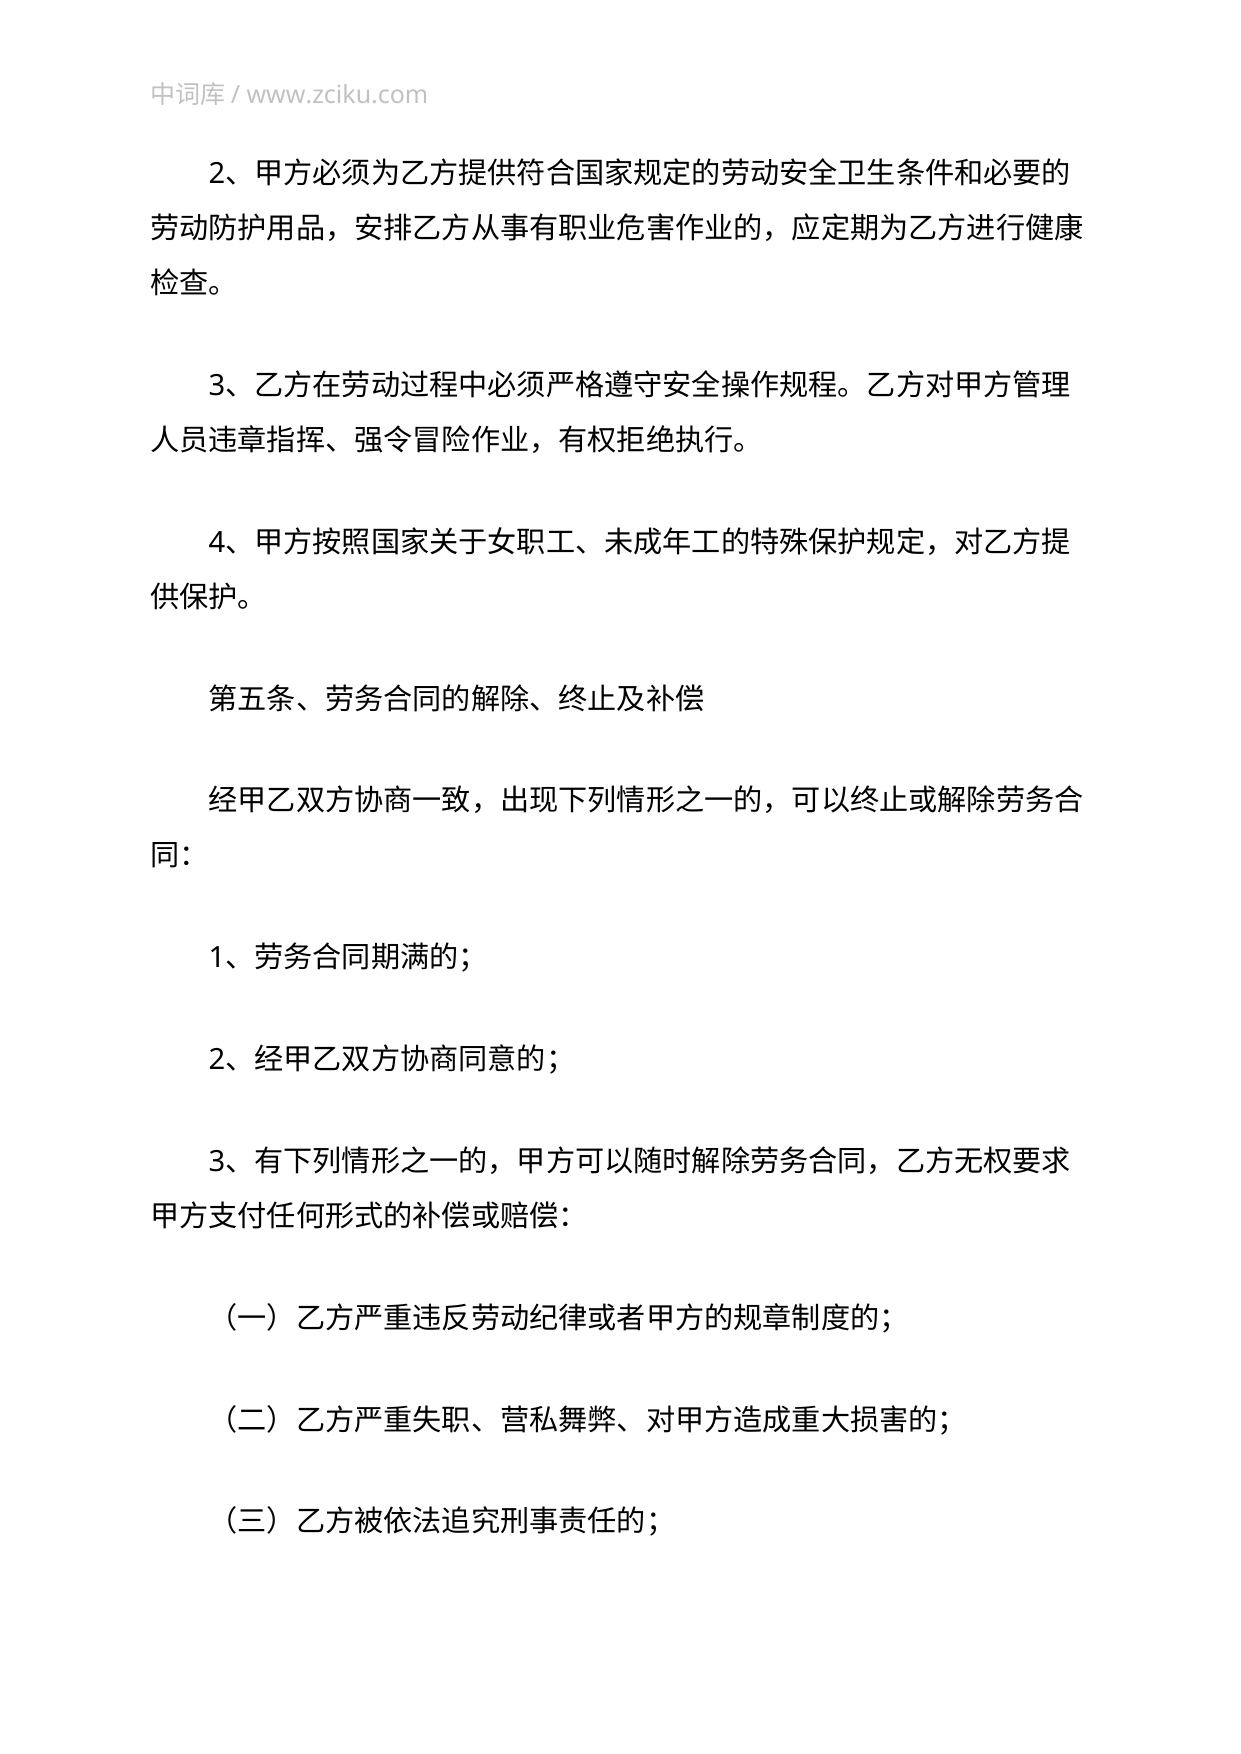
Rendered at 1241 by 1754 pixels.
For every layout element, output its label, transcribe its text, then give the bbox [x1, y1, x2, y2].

text 3、乙方在劳动过程中必须严格遵守安全操作规程。乙方对甲方管理人员违章指挥、强令冒险作业，有权拒绝执行。 [150, 362, 1090, 459]
text 1、劳务合同期满的； [150, 934, 1090, 976]
text 第五条、劳务合同的解除、终止及补偿 [150, 675, 1090, 717]
text 3、有下列情形之一的，甲方可以随时解除劳务合同，乙方无权要求甲方支付任何形式的补偿或赔偿： [150, 1138, 1090, 1235]
text （三）乙方被依法追究刑事责任的； [150, 1498, 1090, 1540]
text 经甲乙双方协商一致，出现下列情形之一的，可以终止或解除劳务合同： [150, 777, 1090, 874]
text 2、经甲乙双方协商同意的； [150, 1036, 1090, 1078]
text 2、甲方必须为乙方提供符合国家规定的劳动安全卫生条件和必要的劳动防护用品，安排乙方从事有职业危害作业的，应定期为乙方进行健康检查。 [150, 150, 1090, 302]
text （二）乙方严重失职、营私舞弊、对甲方造成重大损害的； [150, 1396, 1090, 1438]
text 4、甲方按照国家关于女职工、未成年工的特殊保护规定，对乙方提供保护。 [150, 518, 1090, 616]
text （一）乙方严重违反劳动纪律或者甲方的规章制度的； [150, 1294, 1090, 1337]
